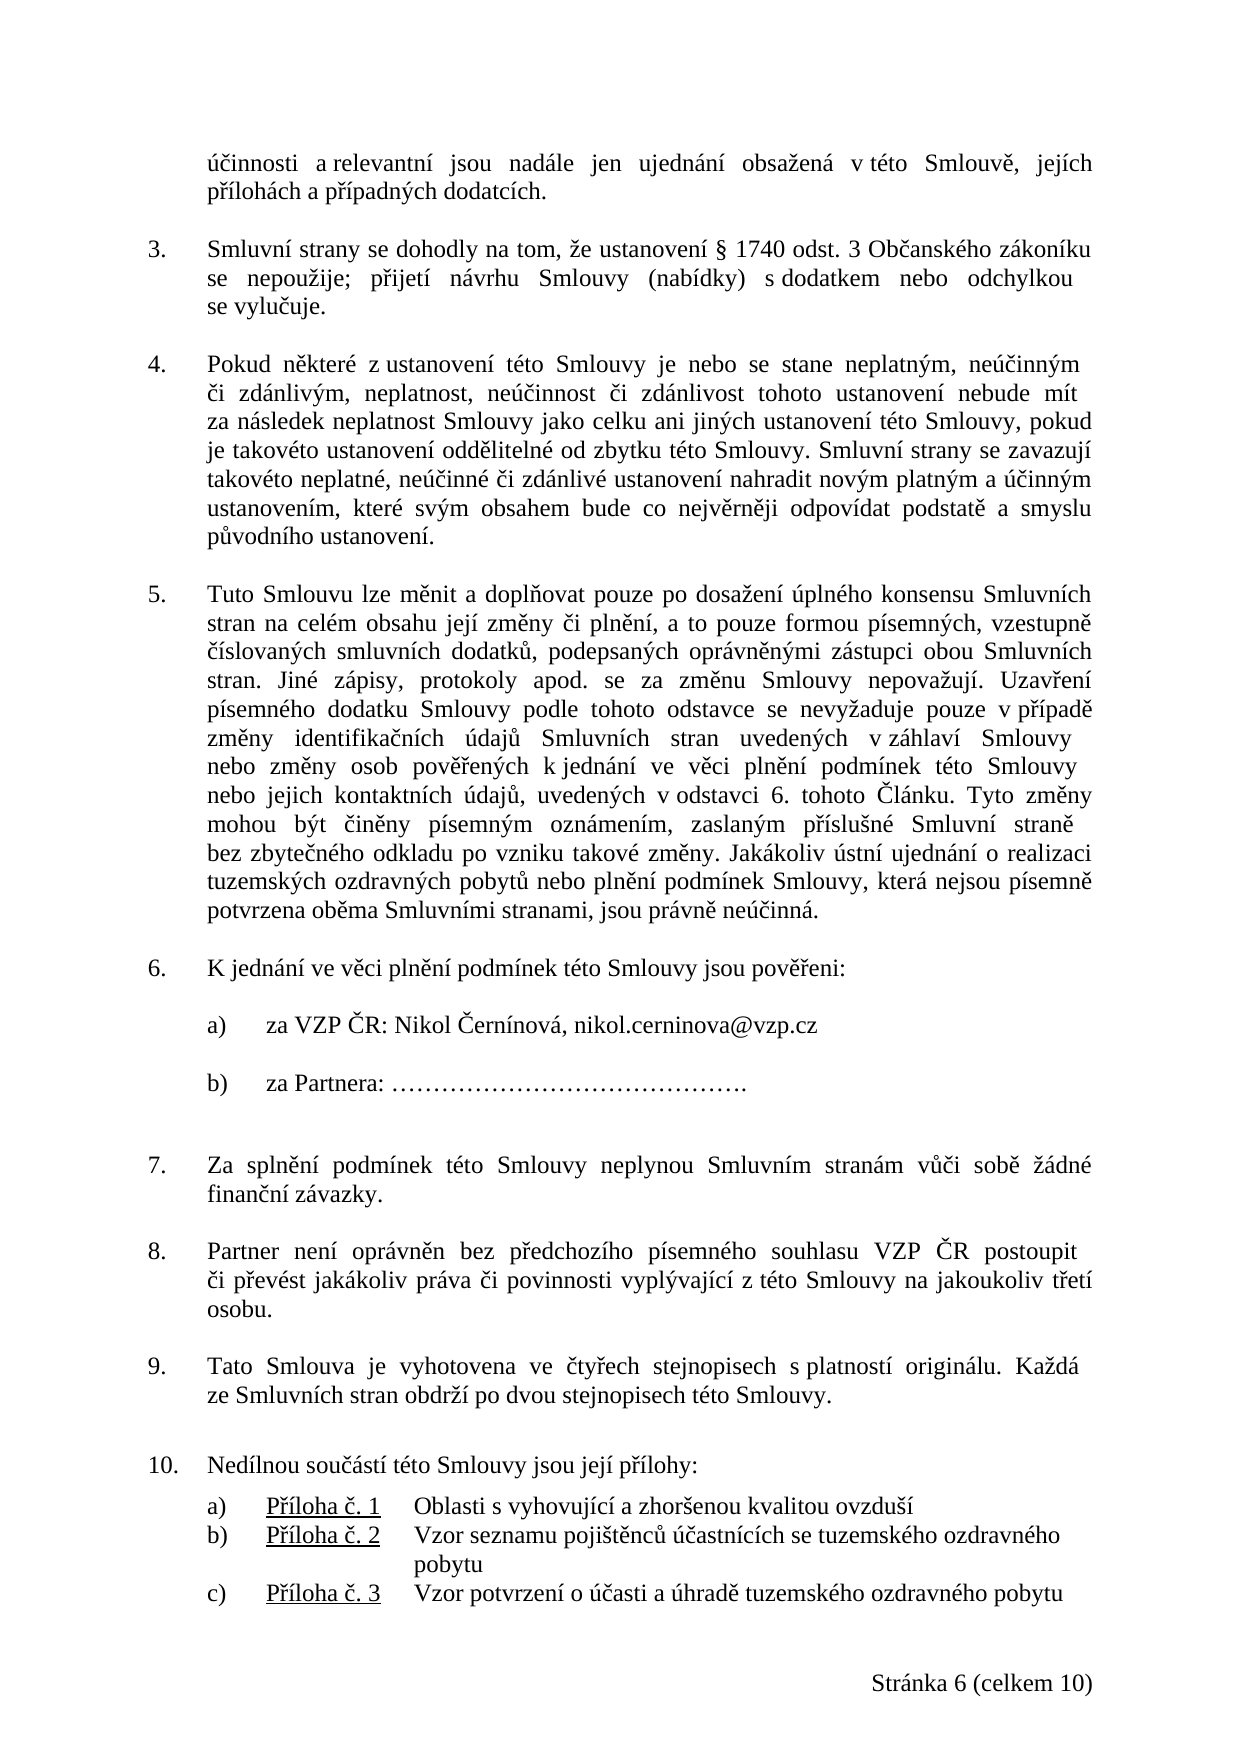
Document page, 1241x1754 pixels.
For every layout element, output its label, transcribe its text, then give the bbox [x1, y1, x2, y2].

list Tuto Smlouvu lze měnit a doplňovat pouze po dosažení úplného konsensu Smluvních stran na celém obsahu její změny či plnění, a to pouze formou písemných, vzestupně číslovaných smluvních dodatků, podepsaných oprávněnými zástupci obou Smluvních stran. Jiné zápisy, protokoly apod. se za změnu Smlouvy nepovažují. Uzavření písemného dodatku Smlouvy podle tohoto odstavce se nevyžaduje pouze v případě změny identifikačních údajů Smluvních stran uvedených v záhlaví Smlouvy nebo změny osob pověřených k jednání ve věci plnění podmínek této Smlouvy nebo jejich kontaktních údajů, uvedených v odstavci 6. tohoto Článku. Tyto změny mohou být činěny písemným oznámením, zaslaným příslušné Smluvní straně bez zbytečného odkladu po vzniku takové změny. Jakákoliv ústní ujednání o realizaci tuzemských ozdravných pobytů nebo plnění podmínek Smlouvy, která nejsou písemně potvrzena oběma Smluvními stranami, jsou právně neúčinná. [148, 579, 1093, 924]
text c) Příloha č. 3 Vzor potvrzení o účasti a úhradě tuzemského ozdravného pobytu [207, 1578, 1093, 1606]
list Nedílnou součástí této Smlouvy jsou její přílohy: [148, 1450, 1093, 1479]
list Tato Smlouva je vyhotovena ve čtyřech stejnopisech s platností originálu. Každá ze Smluvních stran obdrží po dvou stejnopisech této Smlouvy. [148, 1351, 1093, 1409]
text pobytu [207, 1549, 1093, 1578]
text a) Příloha č. 1 Oblasti s vyhovující a zhoršenou kvalitou ovzduší [207, 1491, 1093, 1520]
list Za splnění podmínek této Smlouvy neplynou Smluvním stranám vůči sobě žádné finanční závazky. [148, 1150, 1093, 1208]
text a) za VZP ČR: Nikol Černínová, nikol.cerninova@vzp.cz [148, 1010, 1093, 1039]
list Partner není oprávněn bez předchozího písemného souhlasu VZP ČR postoupit či převést jakákoliv práva či povinnosti vyplývající z této Smlouvy na jakoukoliv třetí osobu. [148, 1236, 1093, 1323]
list Smluvní strany se dohodly na tom, že ustanovení § 1740 odst. 3 Občanského zákoníku se nepoužije; přijetí návrhu Smlouvy (nabídky) s dodatkem nebo odchylkou se vylučuje. [148, 234, 1093, 320]
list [148, 148, 1093, 205]
list Pokud některé z ustanovení této Smlouvy je nebo se stane neplatným, neúčinným či zdánlivým, neplatnost, neúčinnost či zdánlivost tohoto ustanovení nebude mít za následek neplatnost Smlouvy jako celku ani jiných ustanovení této Smlouvy, pokud je takovéto ustanovení oddělitelné od zbytku této Smlouvy. Smluvní strany se zavazují takovéto neplatné, neúčinné či zdánlivé ustanovení nahradit novým platným a účinným ustanovením, které svým obsahem bude co nejvěrněji odpovídat podstatě a smyslu původního ustanovení. [148, 349, 1093, 550]
text b) za Partnera: ……………………………………. [148, 1068, 1093, 1096]
text b) Příloha č. 2 Vzor seznamu pojištěnců účastnících se tuzemského ozdravného [207, 1520, 1093, 1549]
list K jednání ve věci plnění podmínek této Smlouvy jsou pověřeni: [148, 953, 1093, 981]
